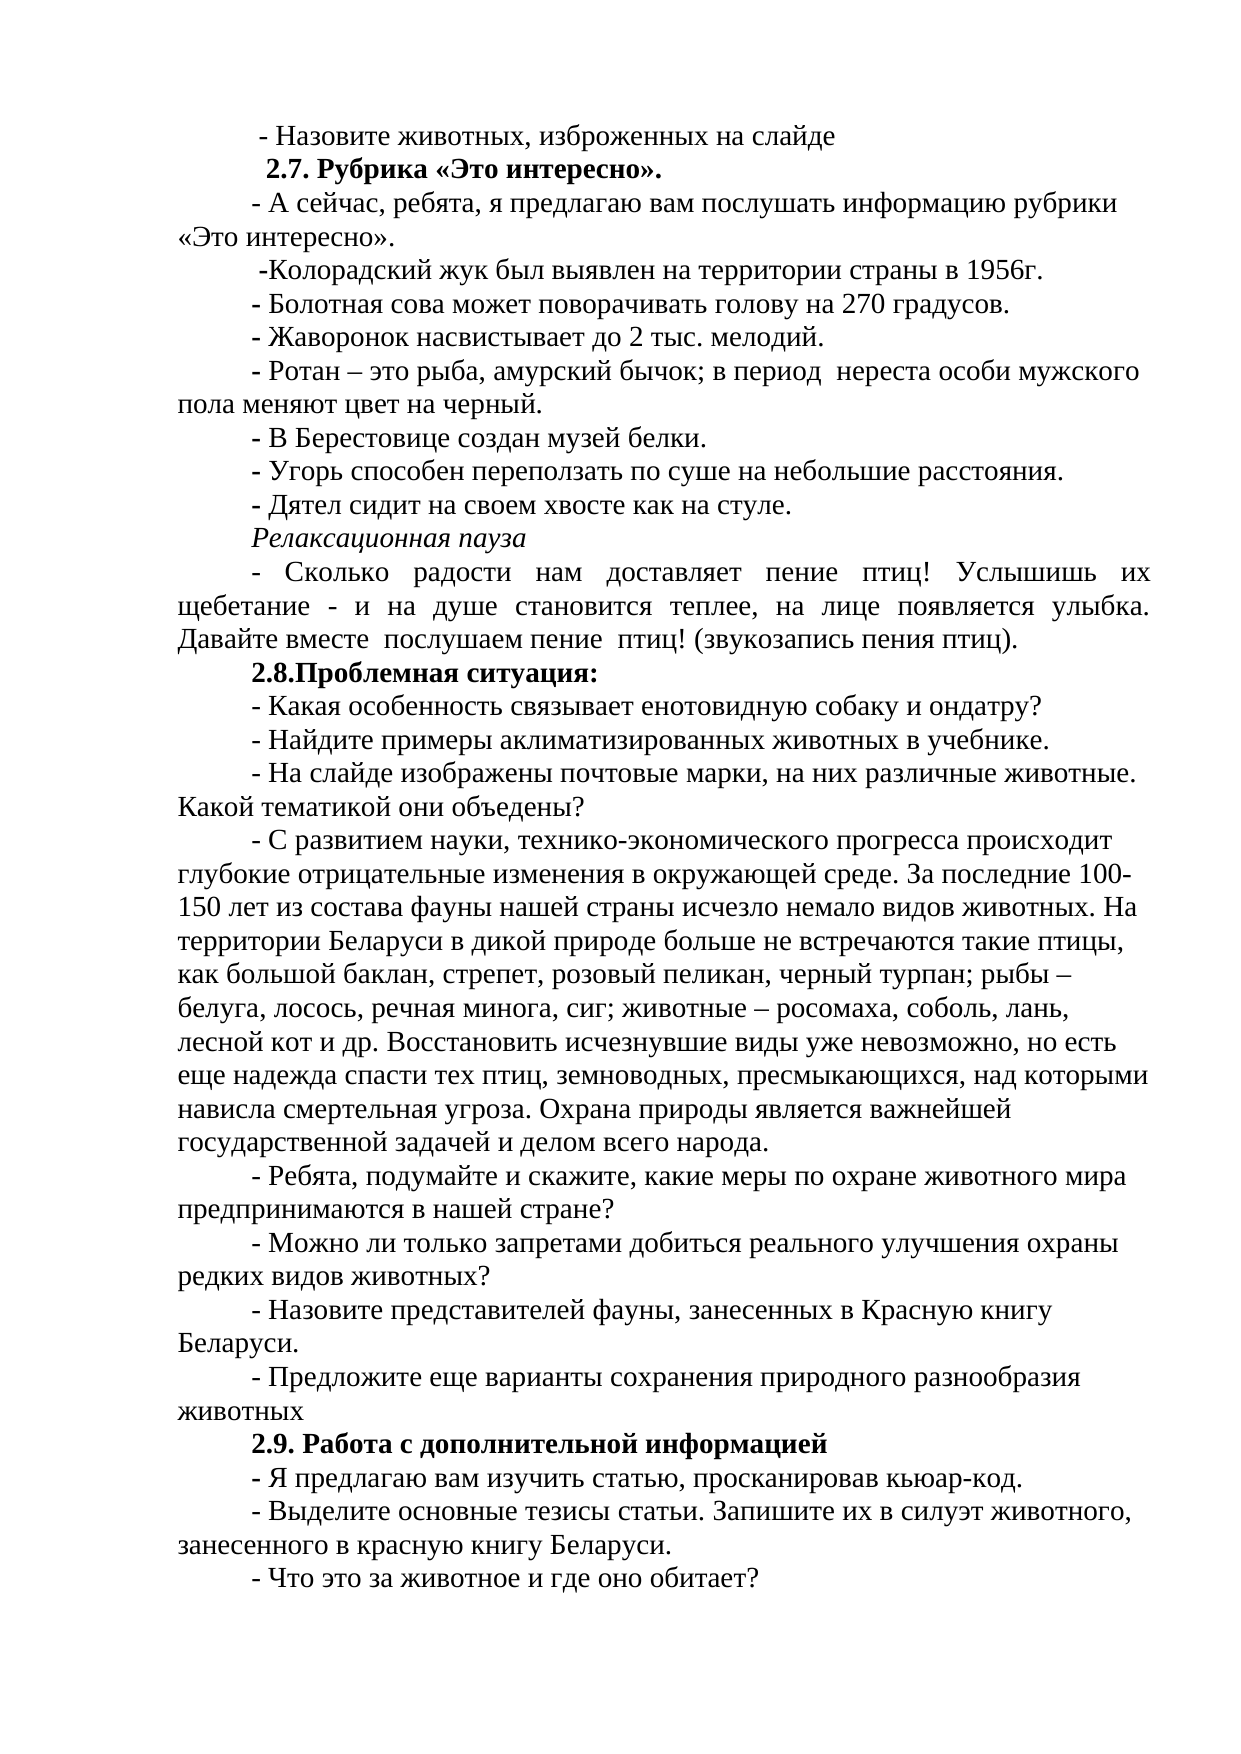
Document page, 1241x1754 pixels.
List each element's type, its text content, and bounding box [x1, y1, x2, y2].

text - В Берестовице создан музей белки. [177, 420, 1152, 453]
text - Назовите представителей фауны, занесенных в Красную книгу Беларуси. [177, 1292, 1152, 1359]
text - Жаворонок насвистывает до 2 тыс. мелодий. [177, 319, 1152, 353]
text - А сейчас, ребята, я предлагаю вам послушать информацию рубрики «Это интересно». [177, 185, 1152, 252]
text - Болотная сова может поворачивать голову на 270 градусов. [177, 286, 1152, 319]
text - Назовите животных, изброженных на слайде [177, 118, 1152, 152]
text 2.7. Рубрика «Это интересно». [177, 152, 1152, 185]
text 2.9. Работа с дополнительной информацией [177, 1426, 1152, 1460]
text - С развитием науки, технико-экономического прогресса происходит глубокие отрицательные изменения в окружающей среде. За последние 100-150 лет из состава фауны нашей страны исчезло немало видов животных. На территории Беларуси в дикой природе больше не встречаются такие птицы, как большой баклан, стрепет, розовый пеликан, черный турпан; рыбы –белуга, лосось, речная минога, сиг; животные – росомаха, соболь, лань, лесной кот и др. Восстановить исчезнувшие виды уже невозможно, но есть еще надежда спасти тех птиц, земноводных, пресмыкающихся, над которыми нависла смертельная угроза. Охрана природы является важнейшей государственной задачей и делом всего народа. [177, 822, 1152, 1158]
text - Что это за животное и где оно обитает? [177, 1560, 1152, 1594]
text - Предложите еще варианты сохранения природного разнообразия животных [177, 1359, 1152, 1426]
text -Колорадский жук был выявлен на территории страны в 1956г. [177, 252, 1152, 286]
text 2.8.Проблемная ситуация: [177, 655, 1152, 688]
text - Какая особенность связывает енотовидную собаку и ондатру? [177, 688, 1152, 722]
text - Угорь способен переползать по суше на небольшие расстояния. [177, 453, 1152, 487]
text - Я предлагаю вам изучить статью, просканировав кьюар-код. [177, 1460, 1152, 1493]
text - Можно ли только запретами добиться реального улучшения охраны редких видов животных? [177, 1225, 1152, 1292]
text - Дятел сидит на своем хвосте как на стуле. [177, 487, 1152, 521]
text Релаксационная пауза [177, 521, 1152, 554]
text - Ребята, подумайте и скажите, какие меры по охране животного мира предпринимаются в нашей стране? [177, 1158, 1152, 1225]
text - Ротан – это рыба, амурский бычок; в период нереста особи мужского пола меняют цвет на черный. [177, 353, 1152, 420]
text - Выделите основные тезисы статьи. Запишите их в силуэт животного, занесенного в красную книгу Беларуси. [177, 1493, 1152, 1560]
text - На слайде изображены почтовые марки, на них различные животные. Какой тематикой они объедены? [177, 755, 1152, 822]
text - Найдите примеры аклиматизированных животных в учебнике. [177, 722, 1152, 755]
text - Сколько радости нам доставляет пение птиц! Услышишь их щебетание - и на душе становится теплее, на лице появляется улыбка. Давайте вместе послушаем пение птиц! (звукозапись пения птиц). [177, 554, 1152, 655]
